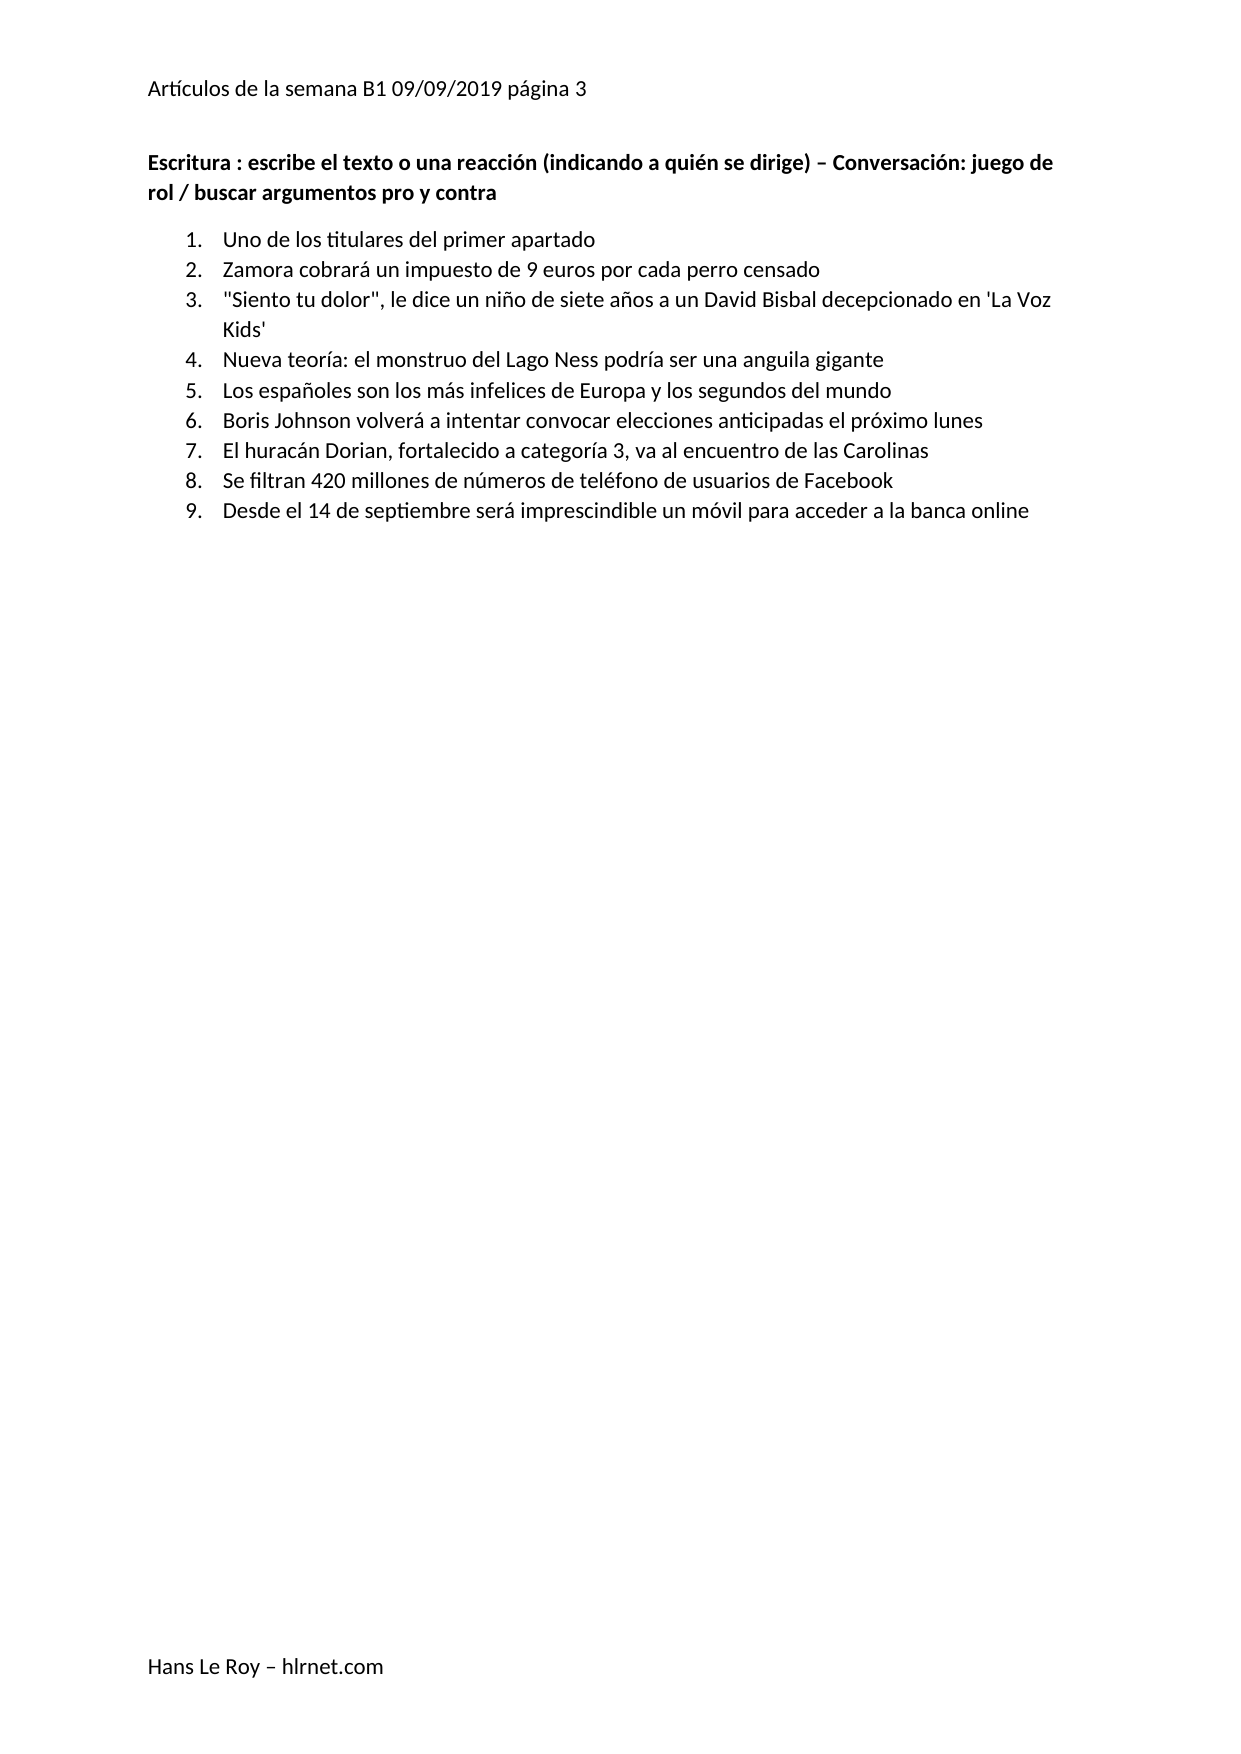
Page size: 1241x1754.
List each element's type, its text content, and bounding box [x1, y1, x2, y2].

list Zamora cobrará un impuesto de 9 euros por cada perro censado [185, 255, 1093, 283]
list Nueva teoría: el monstruo del Lago Ness podría ser una anguila gigante [185, 346, 1093, 373]
list Se filtran 420 millones de números de teléfono de usuarios de Facebook [185, 466, 1093, 494]
list Desde el 14 de septiembre será imprescindible un móvil para acceder a la banca online [185, 497, 1093, 524]
list "Siento tu dolor", le dice un niño de siete años a un David Bisbal decepcionado en 'La Voz Kids' [185, 285, 1093, 343]
list Boris Johnson volverá a intentar convocar elecciones anticipadas el próximo lunes [185, 406, 1093, 434]
list Los españoles son los más infelices de Europa y los segundos del mundo [185, 376, 1093, 404]
list El huracán Dorian, fortalecido a categoría 3, va al encuentro de las Carolinas [185, 436, 1093, 464]
text Escritura : escribe el texto o una reacción (indicando a quién se dirige) – Conversación: juego de rol / buscar argumentos pro y contra [148, 148, 1093, 206]
list Uno de los titulares del primer apartado [185, 225, 1093, 253]
